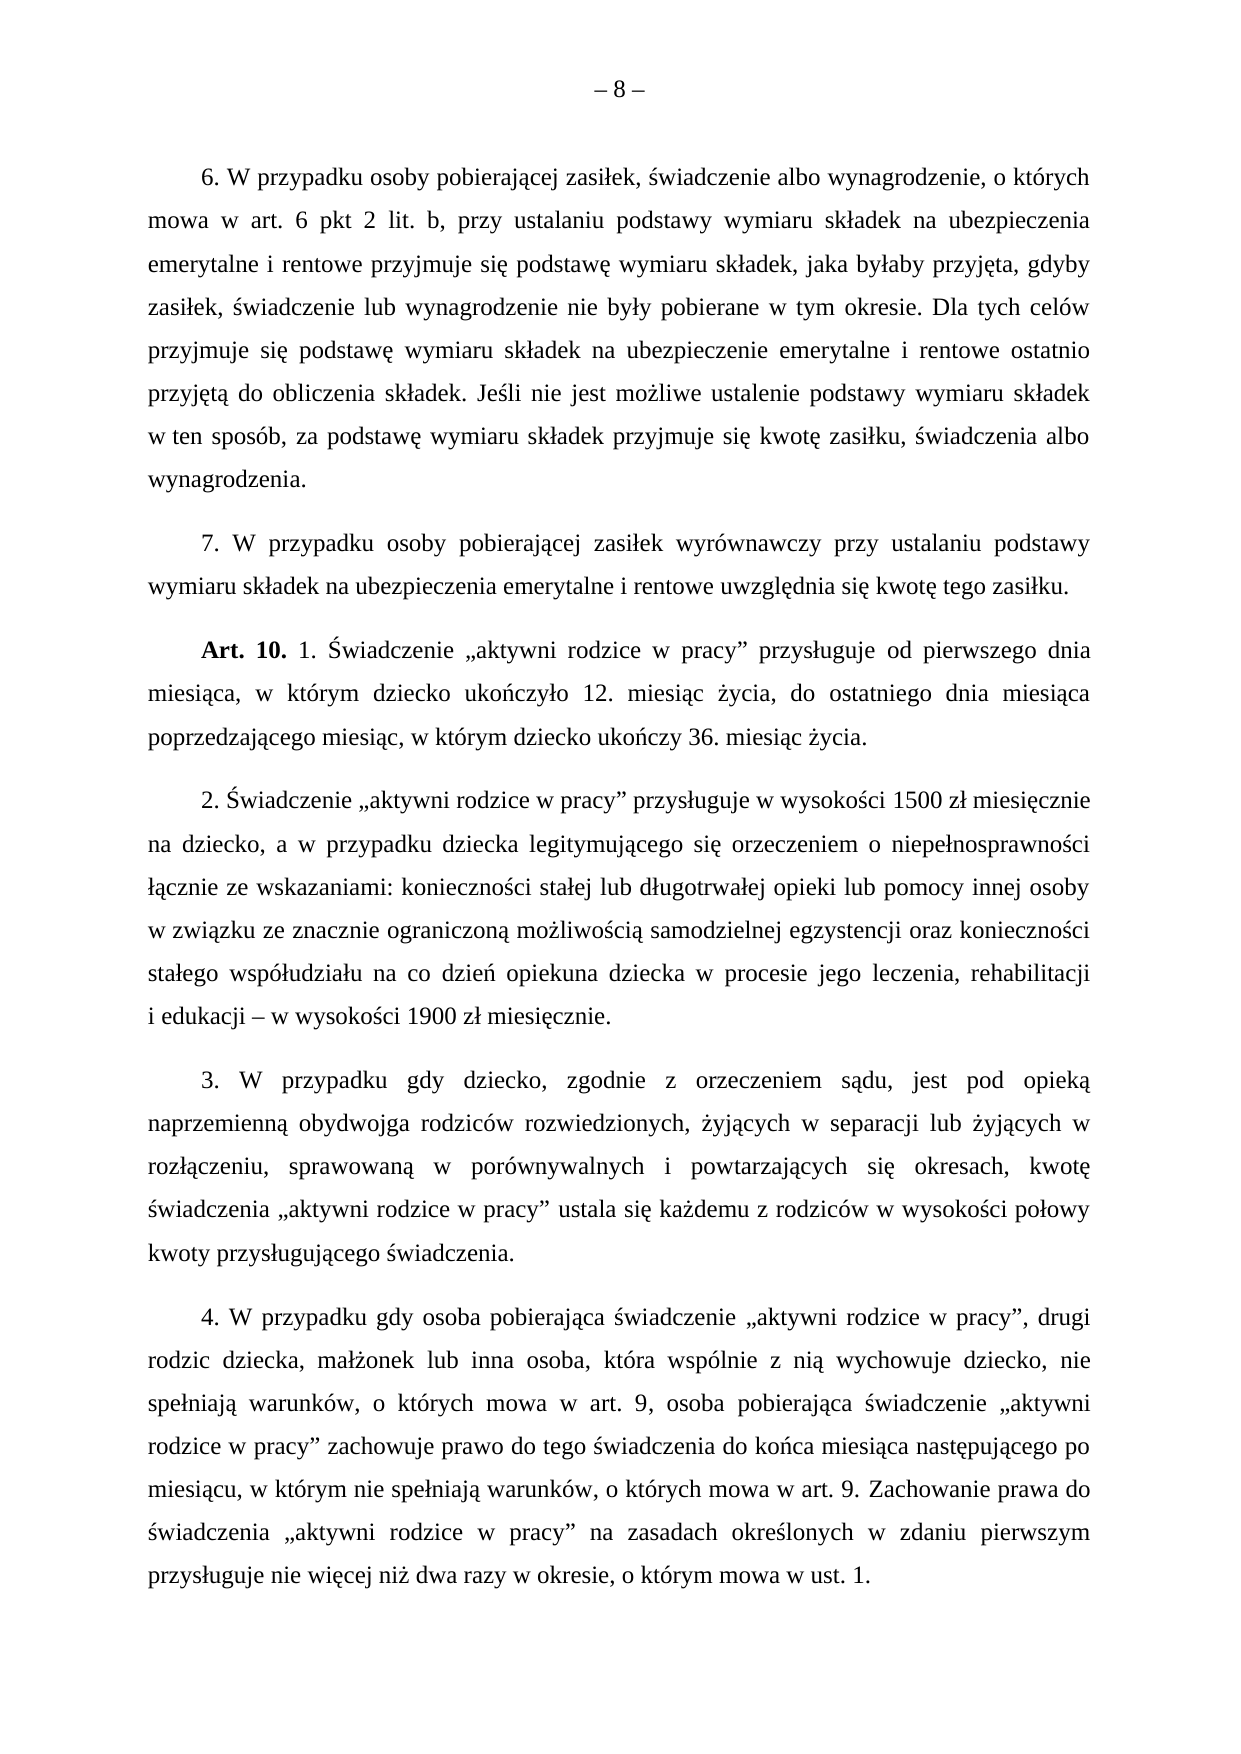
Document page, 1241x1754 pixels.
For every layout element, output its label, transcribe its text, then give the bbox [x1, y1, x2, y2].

text 2. Świadczenie „aktywni rodzice w pracy” przysługuje w wysokości 1500 zł miesięcznie na dziecko, a w przypadku dziecka legitymującego się orzeczeniem o niepełnosprawności łącznie ze wskazaniami: konieczności stałej lub długotrwałej opieki lub pomocy innej osoby w związku ze znacznie ograniczoną możliwością samodzielnej egzystencji oraz konieczności stałego współudziału na co dzień opiekuna dziecka w procesie jego leczenia, rehabilitacji i edukacji – w wysokości 1900 zł miesięcznie. [148, 786, 1091, 1030]
text 7. W przypadku osoby pobierającej zasiłek wyrównawczy przy ustalaniu podstawy wymiaru składek na ubezpieczenia emerytalne i rentowe uwzględnia się kwotę tego zasiłku. [148, 528, 1091, 600]
text 4. W przypadku gdy osoba pobierająca świadczenie „aktywni rodzice w pracy”, drugi rodzic dziecka, małżonek lub inna osoba, która wspólnie z nią wychowuje dziecko, nie spełniają warunków, o których mowa w art. 9, osoba pobierająca świadczenie „aktywni rodzice w pracy” zachowuje prawo do tego świadczenia do końca miesiąca następującego po miesiącu, w którym nie spełniają warunków, o których mowa w art. 9. Zachowanie prawa do świadczenia „aktywni rodzice w pracy” na zasadach określonych w zdaniu pierwszym przysługuje nie więcej niż dwa razy w okresie, o którym mowa w ust. 1. [148, 1302, 1091, 1589]
text 3. W przypadku gdy dziecko, zgodnie z orzeczeniem sądu, jest pod opieką naprzemienną obydwojga rodziców rozwiedzionych, żyjących w separacji lub żyjących w rozłączeniu, sprawowaną w porównywalnych i powtarzających się okresach, kwotę świadczenia „aktywni rodzice w pracy” ustala się każdemu z rodziców w wysokości połowy kwoty przysługującego świadczenia. [148, 1065, 1091, 1266]
text Art. 10. 1. Świadczenie „aktywni rodzice w pracy” przysługuje od pierwszego dnia miesiąca, w którym dziecko ukończyło 12. miesiąc życia, do ostatniego dnia miesiąca poprzedzającego miesiąc, w którym dziecko ukończy 36. miesiąc życia. [148, 635, 1091, 750]
text 6. W przypadku osoby pobierającej zasiłek, świadczenie albo wynagrodzenie, o których mowa w art. 6 pkt 2 lit. b, przy ustalaniu podstawy wymiaru składek na ubezpieczenia emerytalne i rentowe przyjmuje się podstawę wymiaru składek, jaka byłaby przyjęta, gdyby zasiłek, świadczenie lub wynagrodzenie nie były pobierane w tym okresie. Dla tych celów przyjmuje się podstawę wymiaru składek na ubezpieczenie emerytalne i rentowe ostatnio przyjętą do obliczenia składek. Jeśli nie jest możliwe ustalenie podstawy wymiaru składek w ten sposób, za podstawę wymiaru składek przyjmuje się kwotę zasiłku, świadczenia albo wynagrodzenia. [148, 162, 1091, 493]
